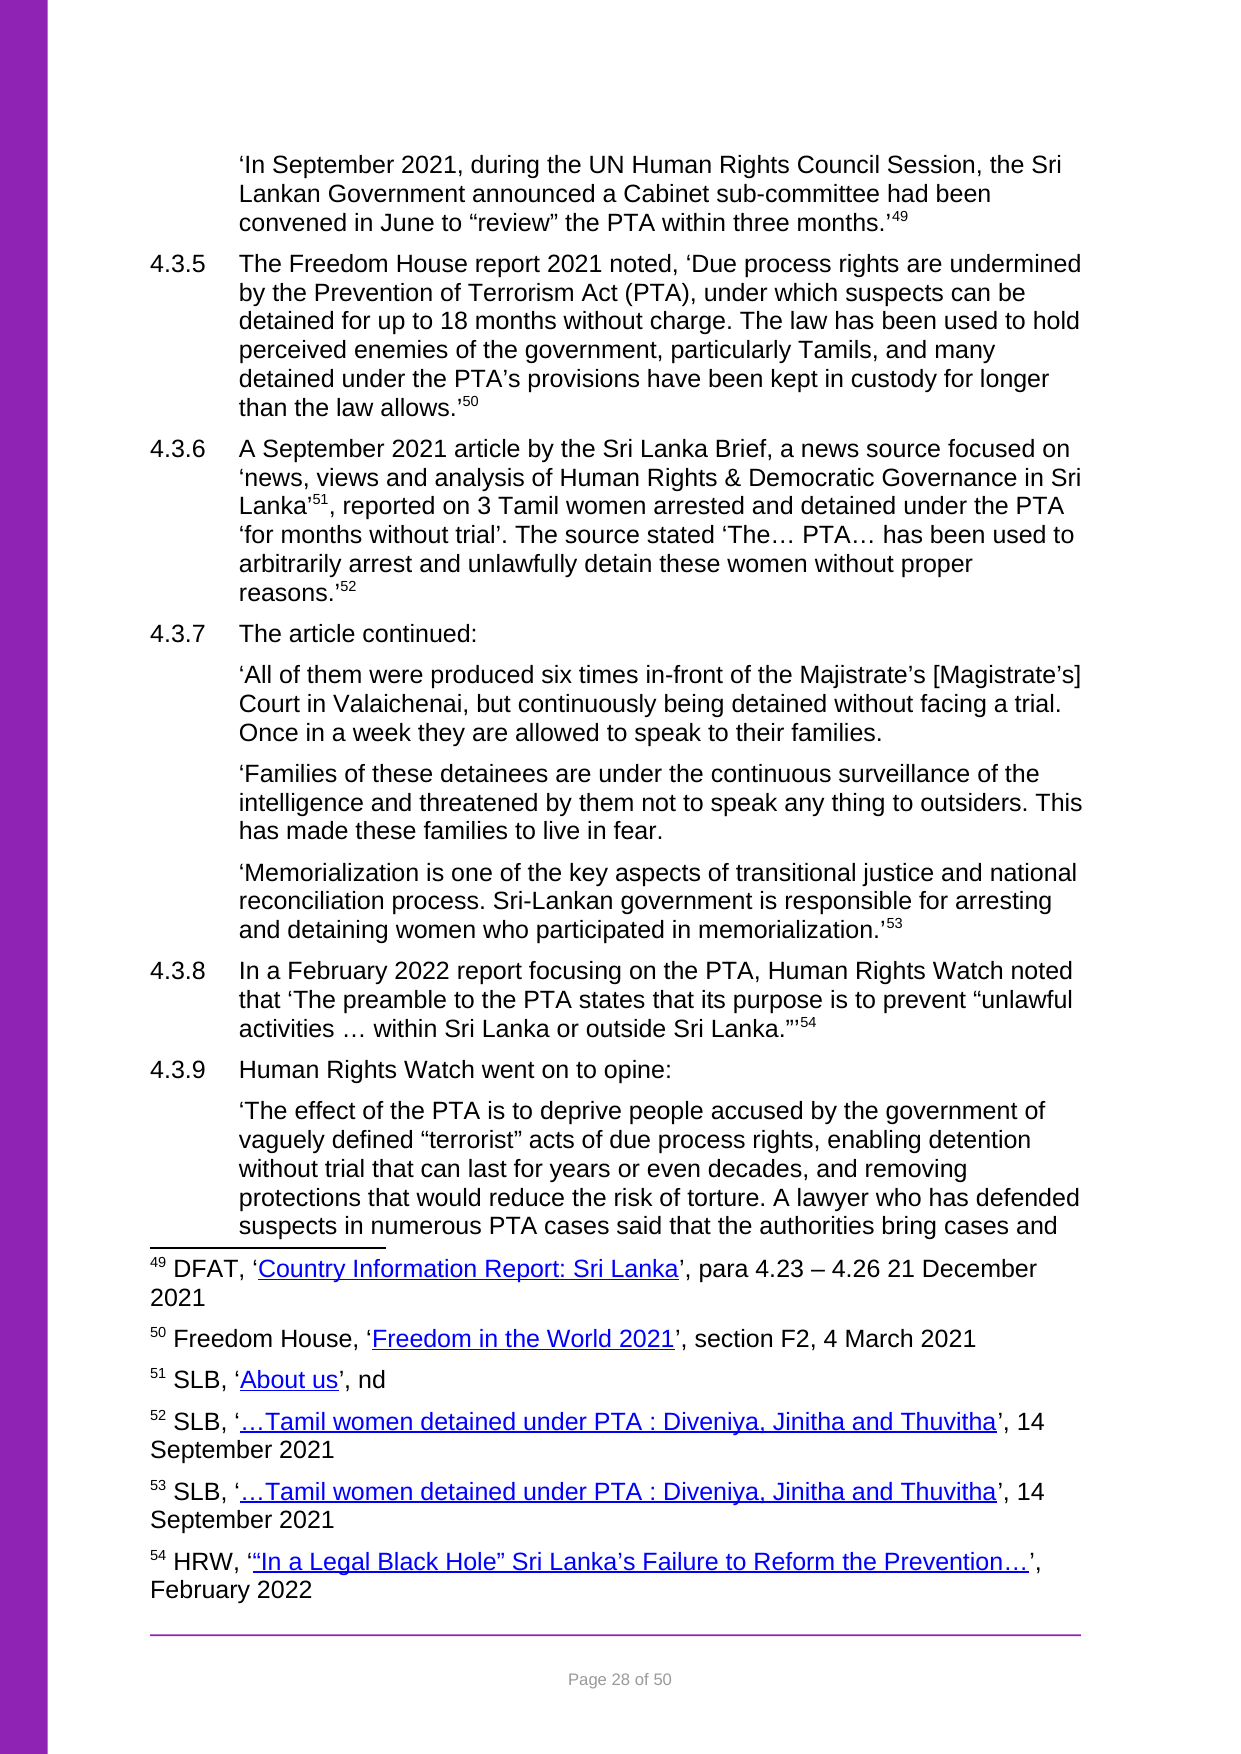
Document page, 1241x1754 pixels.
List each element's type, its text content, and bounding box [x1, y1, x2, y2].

list A September 2021 article by the Sri Lanka Brief, a news source focused on ‘news, views and analysis of Human Rights & Democratic Governance in Sri Lanka’, reported on 3 Tamil women arrested and detained under the PTA ‘for months without trial’. The source stated ‘The… PTA… has been used to arbitrarily arrest and unlawfully detain these women without proper reasons.’ [150, 434, 1090, 606]
list ‘Memorialization is one of the key aspects of transitional justice and national reconciliation process. Sri-Lankan government is responsible for arresting and detaining women who participated in memorialization.’ [239, 857, 1090, 944]
list ‘All of them were produced six times in-front of the Majistrate’s [Magistrate’s] Court in Valaichenai, but continuously being detained without facing a trial. Once in a week they are allowed to speak to their families. [239, 660, 1090, 746]
list ‘In September 2021, during the UN Human Rights Council Session, the Sri Lankan Government announced a Cabinet sub-committee had been convened in June to “review” the PTA within three months.’ [239, 150, 1090, 236]
list Human Rights Watch went on to opine: [150, 1055, 1090, 1084]
list The article continued: [150, 619, 1090, 647]
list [239, 1096, 1090, 1240]
list The Freedom House report 2021 noted, ‘Due process rights are undermined by the Prevention of Terrorism Act (PTA), under which suspects can be detained for up to 18 months without charge. The law has been used to hold perceived enemies of the government, particularly Tamils, and many detained under the PTA’s provisions have been kept in custody for longer than the law allows.’ [150, 249, 1090, 421]
list ‘Families of these detainees are under the continuous surveillance of the intelligence and threatened by them not to speak any thing to outsiders. This has made these families to live in fear. [239, 759, 1090, 845]
list In a February 2022 report focusing on the PTA, Human Rights Watch noted that ‘The preamble to the PTA states that its purpose is to prevent “unlawful activities … within Sri Lanka or outside Sri Lanka.”’ [150, 956, 1090, 1042]
